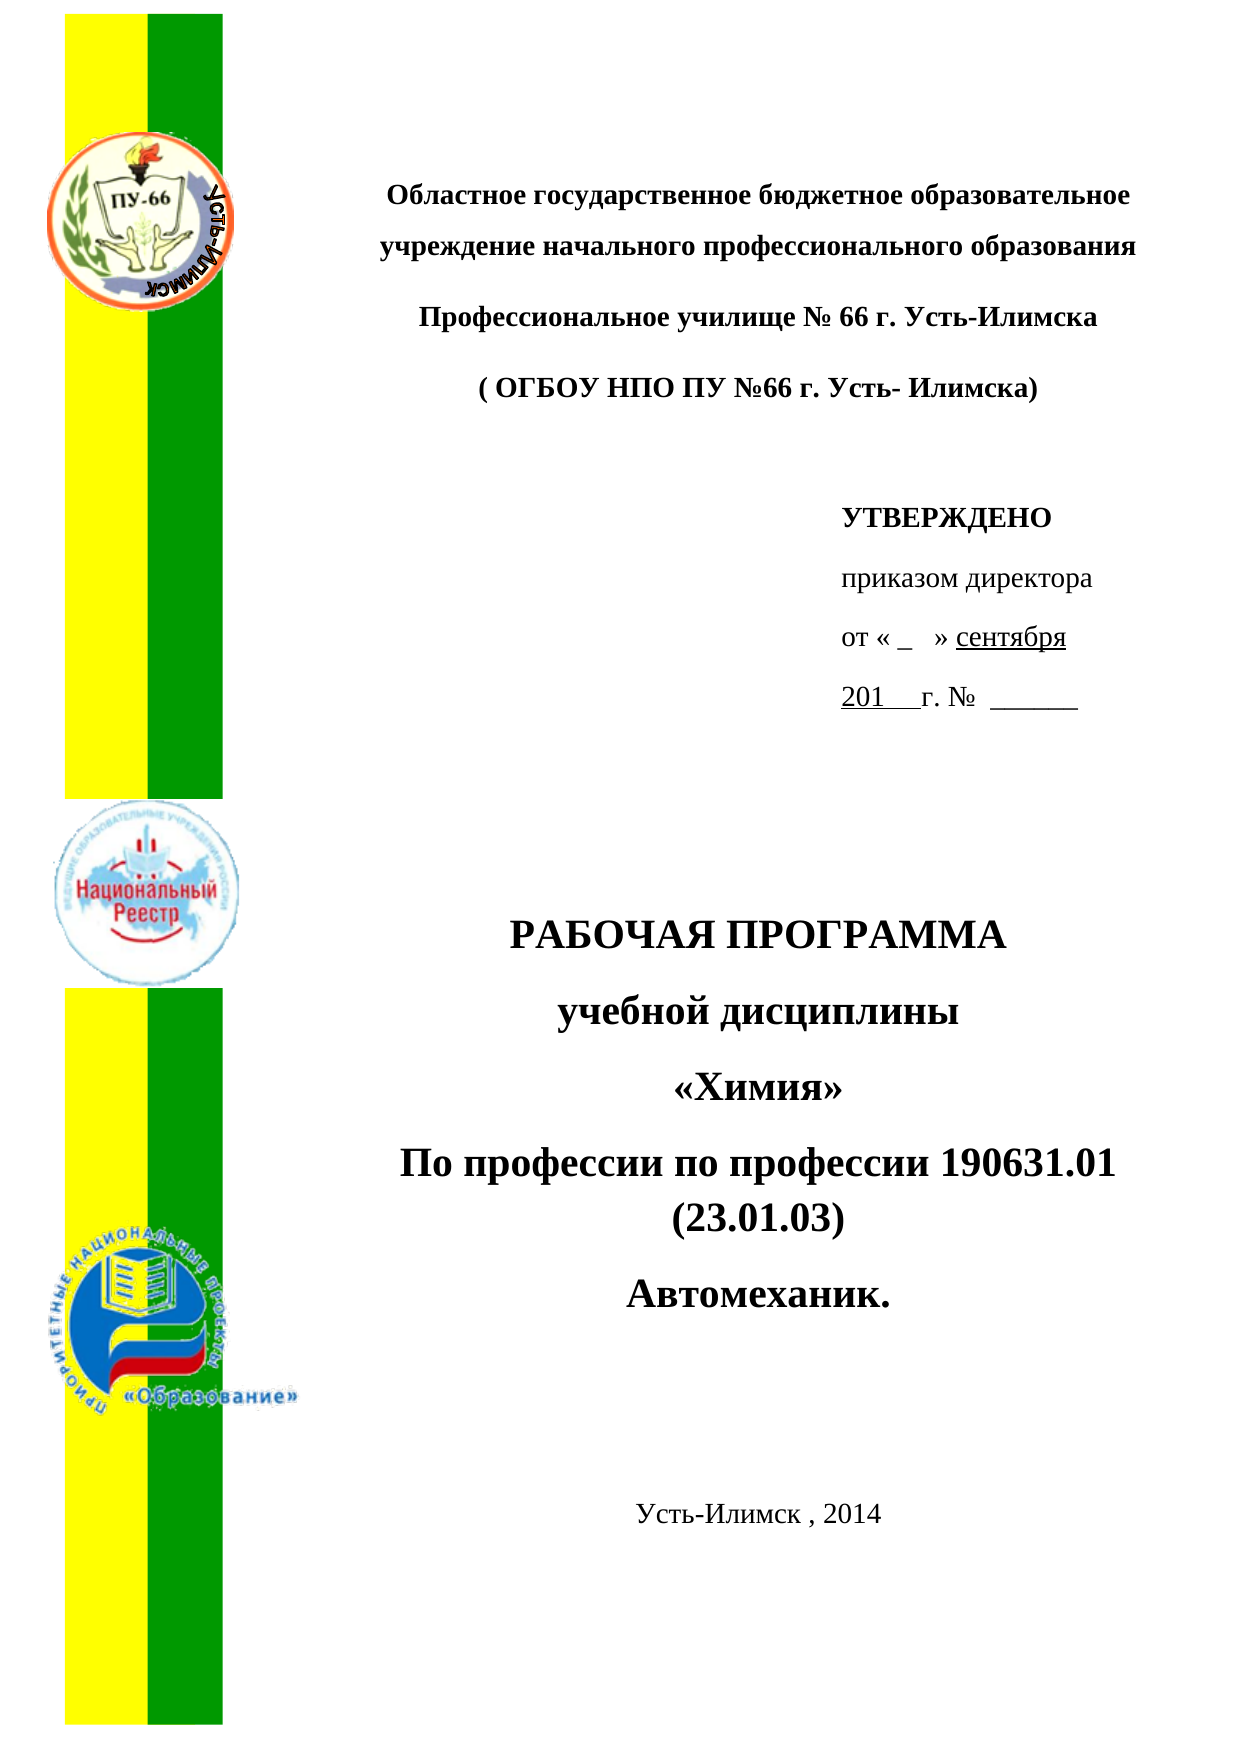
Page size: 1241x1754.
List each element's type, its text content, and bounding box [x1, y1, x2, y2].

text 201 г. № ______ [767, 679, 1152, 712]
text Областное государственное бюджетное образовательное учреждение начального профессионального образования [365, 177, 1152, 261]
picture [52, 799, 242, 988]
text Профессиональное училище № . Усть-Илимска [365, 299, 1152, 332]
text По профессии по профессии 190631.01 (23.01.03) [365, 1138, 1152, 1241]
text РАБОЧАЯ ПРОГРАММА [365, 910, 1152, 958]
text Автомеханик. [365, 1269, 1152, 1317]
text УТВЕРЖДЕНО [767, 501, 1152, 534]
text «Химия» [365, 1062, 1152, 1110]
text приказом директора [841, 560, 1152, 593]
text Усть-Илимск , 2014 [365, 1497, 1152, 1530]
text ( ОГБОУ НПО ПУ №66 г. Усть- Илимска) [365, 370, 1152, 404]
text учебной дисциплины [365, 986, 1152, 1034]
text от « _ » сентября [767, 619, 1152, 653]
